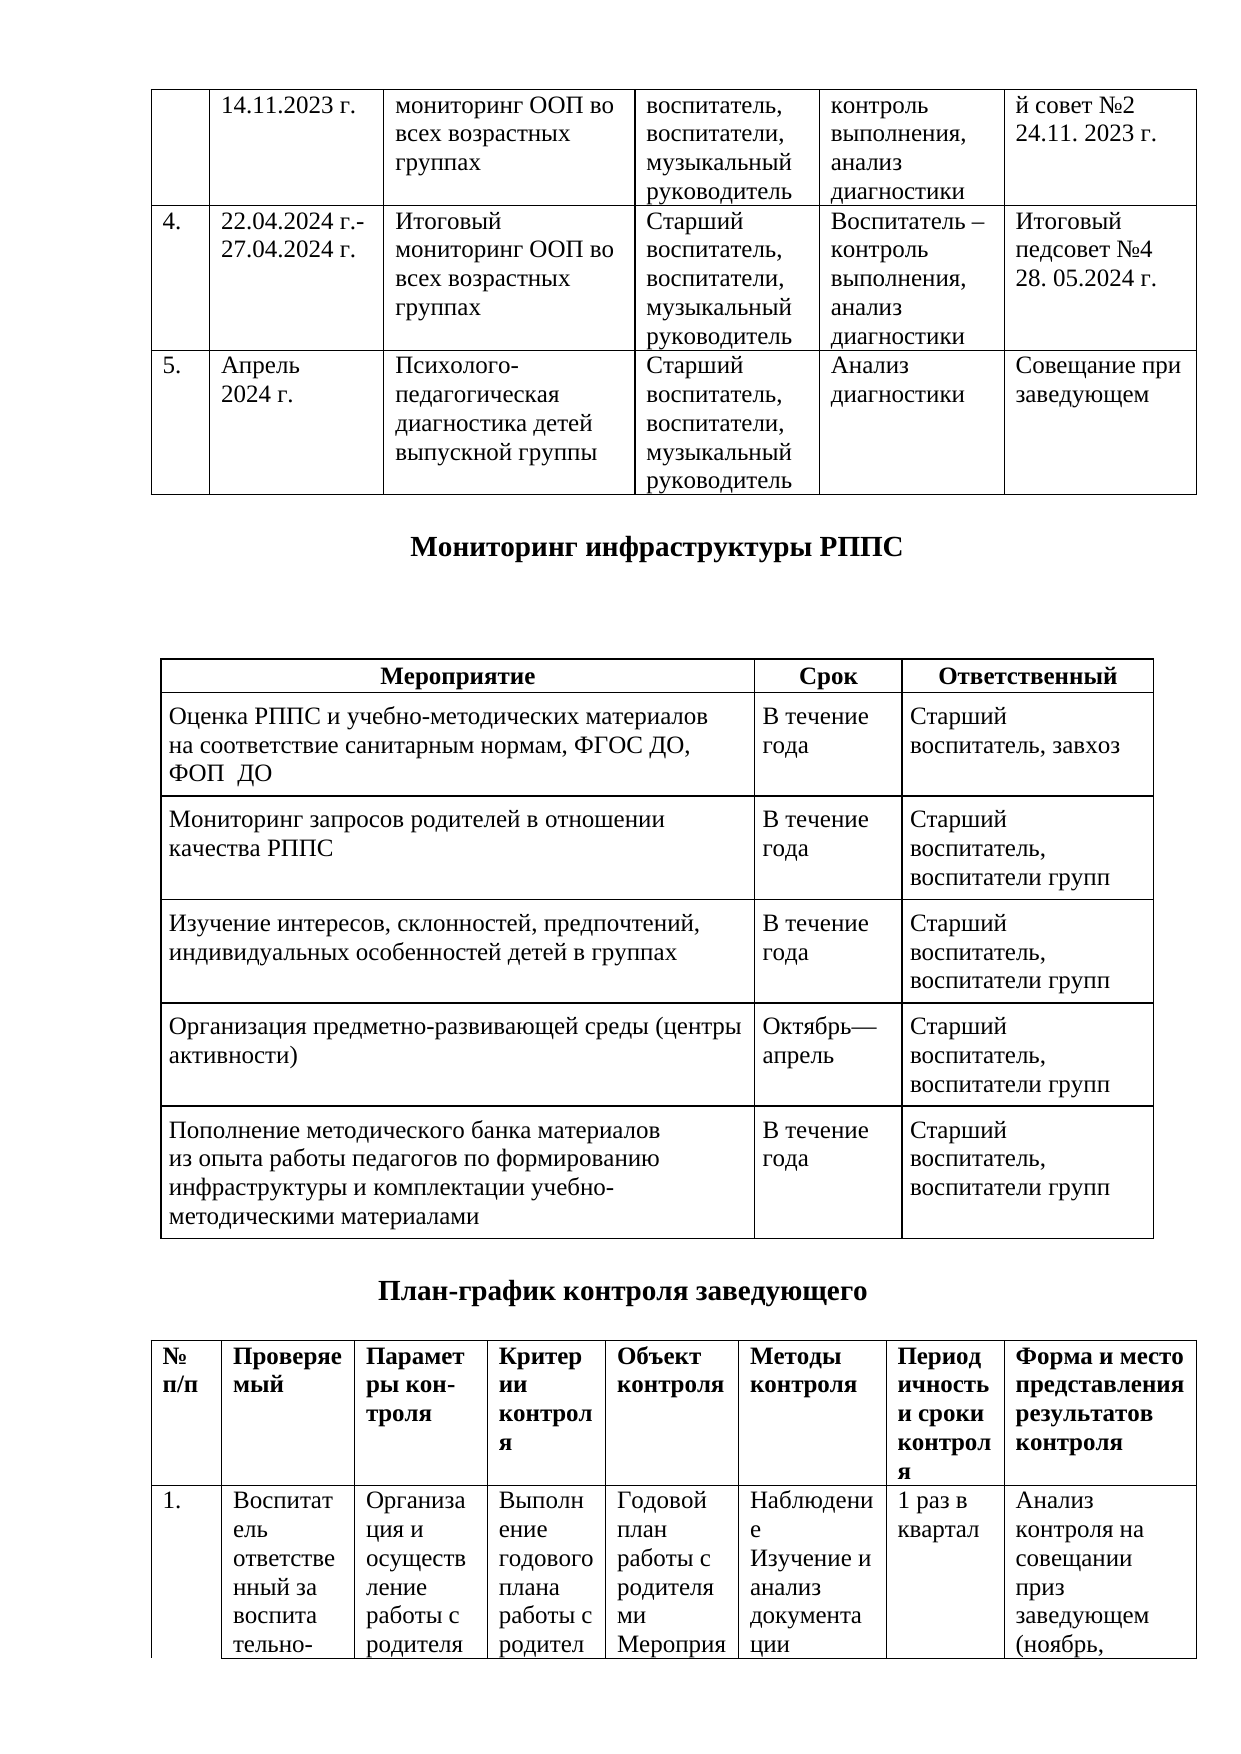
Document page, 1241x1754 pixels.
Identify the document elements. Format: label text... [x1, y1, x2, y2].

table_header Методы контроля [739, 1341, 886, 1484]
table_cell 1 раз в квартал [887, 1486, 1004, 1658]
table_cell В течение года [755, 797, 901, 898]
table_cell Изучение интересов, склонностей, предпочтений, индивидуальных особенностей детей в группах [162, 900, 754, 1002]
table_cell 1. [152, 1486, 221, 1658]
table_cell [820, 90, 1004, 205]
table_cell Организация предметно-развивающей среды (центры активности) [162, 1004, 754, 1105]
table_cell Апрель 2024 г. [210, 351, 383, 494]
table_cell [606, 1486, 738, 1658]
table_cell Пополнение методического банка материалов из опыта работы педагогов по формированию инфраструктуры и комплектации учебно-методическими материалами [162, 1107, 754, 1238]
table_header Параметры кон- троля [355, 1341, 487, 1484]
table_cell Совещание при заведующем [1005, 351, 1196, 494]
table_cell Октябрь—апрель [755, 1004, 901, 1105]
table_header Мероприятие [162, 660, 754, 692]
table_cell Старший воспитатель, воспитатели групп [903, 1004, 1153, 1105]
table_cell Старший воспитатель, воспитатели, музыкальный руководитель [636, 206, 819, 349]
table_cell 3. [152, 90, 209, 205]
table_cell 22.04.2024 г.-27.04.2024 г. [210, 206, 383, 349]
table_cell Старший воспитатель, воспитатели групп [903, 900, 1153, 1002]
list План-график контроля заведующего [196, 1273, 1152, 1306]
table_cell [355, 1486, 487, 1658]
table_cell В течение года [755, 693, 901, 795]
table_cell Воспитатель – контроль выполнения, анализ диагностики [820, 206, 1004, 349]
table_cell 5. [152, 351, 209, 494]
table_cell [636, 90, 819, 205]
table_header Периодичность и сроки контроля [887, 1341, 1004, 1484]
table_cell Мониторинг запросов родителей в отношении качества РППС [162, 797, 754, 898]
table_cell В течение года [755, 1107, 901, 1238]
table_header Форма и место представления результатов контроля [1005, 1341, 1196, 1484]
table_cell Итоговый мониторинг ООП во всех возрастных группах [384, 206, 634, 349]
table_header Объект контроля [606, 1341, 738, 1484]
table_header № п/п [152, 1341, 221, 1484]
table_cell Психолого-педагогическая диагностика детей выпускной группы [384, 351, 634, 494]
table_header Ответственный [903, 660, 1153, 692]
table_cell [210, 90, 383, 205]
table_cell Анализ диагностики [820, 351, 1004, 494]
table_header Срок [755, 660, 901, 692]
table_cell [488, 1486, 605, 1658]
table_header Проверяемый [222, 1341, 354, 1484]
table_cell Старший воспитатель, воспитатели групп [903, 1107, 1153, 1238]
table_cell Итоговый педсовет №4 28. 05.2024 г. [1005, 206, 1196, 349]
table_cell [1005, 1486, 1196, 1658]
table_cell Оценка РППС и учебно-методических материалов на соответствие санитарным нормам, ФГОС ДО, ФОП ДО [162, 693, 754, 795]
table_cell Старший воспитатель, воспитатели, музыкальный руководитель [636, 351, 819, 494]
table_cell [739, 1486, 886, 1658]
table_cell В течение года [755, 900, 901, 1002]
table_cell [384, 90, 634, 205]
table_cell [222, 1486, 354, 1658]
table_cell 4. [152, 206, 209, 349]
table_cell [1005, 90, 1196, 205]
text Мониторинг инфраструктуры РППС [162, 529, 1152, 562]
table_cell Старший воспитатель, воспитатели групп [903, 797, 1153, 898]
table_header Критерии контроля [488, 1341, 605, 1484]
table_cell Старший воспитатель, завхоз [903, 693, 1153, 795]
